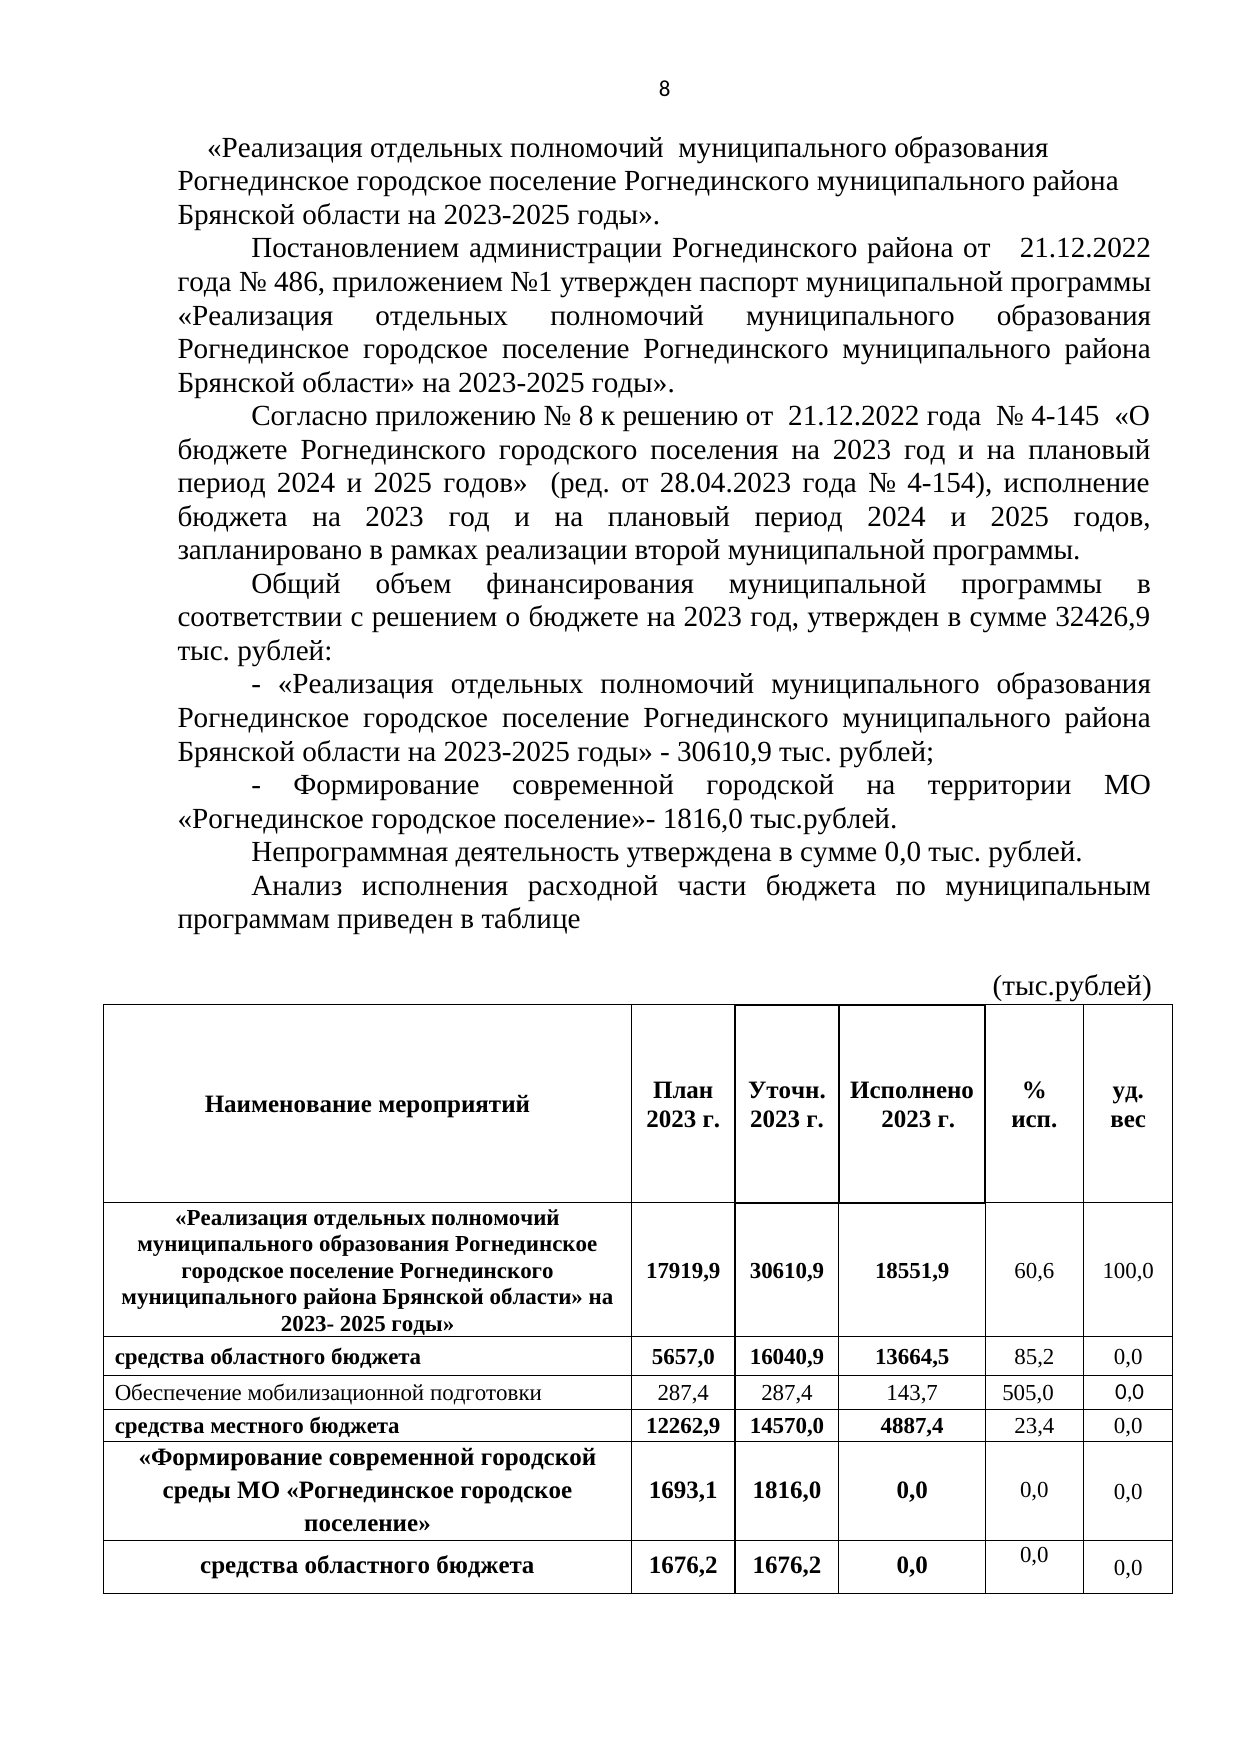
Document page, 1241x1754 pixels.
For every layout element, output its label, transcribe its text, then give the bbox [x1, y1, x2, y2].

table_cell 60,6 [986, 1203, 1083, 1336]
table_header Наименование мероприятий [104, 1005, 631, 1202]
table_cell 23,4 [986, 1410, 1083, 1441]
table_header % исп. [986, 1005, 1083, 1202]
text - Формирование современной городской на территории МО «Рогнединское городское поселение»- 1816,0 тыс.рублей. [177, 767, 1152, 834]
table_cell Обеспечение мобилизационной подготовки [104, 1376, 631, 1409]
table_cell 5657,0 [632, 1337, 734, 1375]
table_cell 17919,9 [632, 1203, 734, 1336]
table_cell 12262,9 [632, 1410, 734, 1441]
table_header уд. вес [1084, 1005, 1172, 1202]
table_cell 0,0 [1084, 1541, 1172, 1592]
table_cell средства областного бюджета [104, 1541, 631, 1592]
table_cell 1676,2 [632, 1541, 734, 1592]
table_cell «Формирование современной городской среды МО «Рогнединское городское поселение» [104, 1442, 631, 1540]
table_cell 1693,1 [632, 1442, 734, 1540]
table_cell 505,0 [986, 1376, 1083, 1409]
table_cell 0,0 [1084, 1442, 1172, 1540]
table_cell 287,4 [736, 1376, 838, 1409]
table_cell 1816,0 [736, 1442, 838, 1540]
table_cell 143,7 [839, 1376, 985, 1409]
table_cell 0,0 [1084, 1337, 1172, 1375]
table_cell 0,0 [1084, 1410, 1172, 1441]
table_cell 1676,2 [736, 1541, 838, 1592]
text Анализ исполнения расходной части бюджета по муниципальным программам приведен в таблице [177, 868, 1152, 935]
table_cell 0,0 [1084, 1376, 1172, 1409]
table_cell средства областного бюджета [104, 1337, 631, 1375]
table_cell 100,0 [1084, 1203, 1172, 1336]
table_cell 13664,5 [839, 1337, 985, 1375]
table_cell 30610,9 [736, 1204, 838, 1336]
table_cell 0,0 [839, 1541, 985, 1592]
table_header Исполнено 2023 г. [840, 1006, 984, 1202]
table_cell 4887,4 [839, 1410, 985, 1441]
table_cell 0,0 [839, 1442, 985, 1540]
table_cell 0,0 [986, 1541, 1083, 1592]
text (тыс.рублей) [177, 968, 1152, 1002]
table_header Уточн. 2023 г. [736, 1006, 838, 1202]
table_cell 14570,0 [736, 1410, 838, 1441]
text Непрограммная деятельность утверждена в сумме 0,0 тыс. рублей. [177, 834, 1152, 868]
table_cell средства местного бюджета [104, 1410, 631, 1441]
table_header План 2023 г. [632, 1005, 734, 1202]
text Постановлением администрации Рогнединского района от 21.12.2022 года № 486, приложением №1 утвержден паспорт муниципальной программы «Реализация отдельных полномочий муниципального образования Рогнединское городское поселение Рогнединского муниципального района Брянской области» на 2023-2025 годы». [177, 231, 1152, 398]
table_cell 85,2 [986, 1337, 1083, 1375]
text «Реализация отдельных полномочий муниципального образования Рогнединское городское поселение Рогнединского муниципального района Брянской области на 2023-2025 годы». [177, 130, 1152, 231]
text - «Реализация отдельных полномочий муниципального образования Рогнединское городское поселение Рогнединского муниципального района Брянской области на 2023-2025 годы» - 30610,9 тыс. рублей; [177, 667, 1152, 767]
table_cell 0,0 [986, 1442, 1083, 1540]
text Общий объем финансирования муниципальной программы в соответствии с решением о бюджете на 2023 год, утвержден в сумме 32426,9 тыс. рублей: [177, 566, 1152, 667]
table_cell «Реализация отдельных полномочий муниципального образования Рогнединское городское поселение Рогнединского муниципального района Брянской области» на 2023- 2025 годы» [104, 1203, 631, 1336]
table_cell 16040,9 [736, 1337, 838, 1375]
table_cell 287,4 [632, 1376, 734, 1409]
text Согласно приложению № 8 к решению от 21.12.2022 года № 4-145 «О бюджете Рогнединского городского поселения на 2023 год и на плановый период 2024 и 2025 годов» (ред. от 28.04.2023 года № 4-154), исполнение бюджета на 2023 год и на плановый период 2024 и 2025 годов, запланировано в рамках реализации второй муниципальной программы. [177, 398, 1152, 566]
table_cell 18551,9 [839, 1204, 985, 1336]
